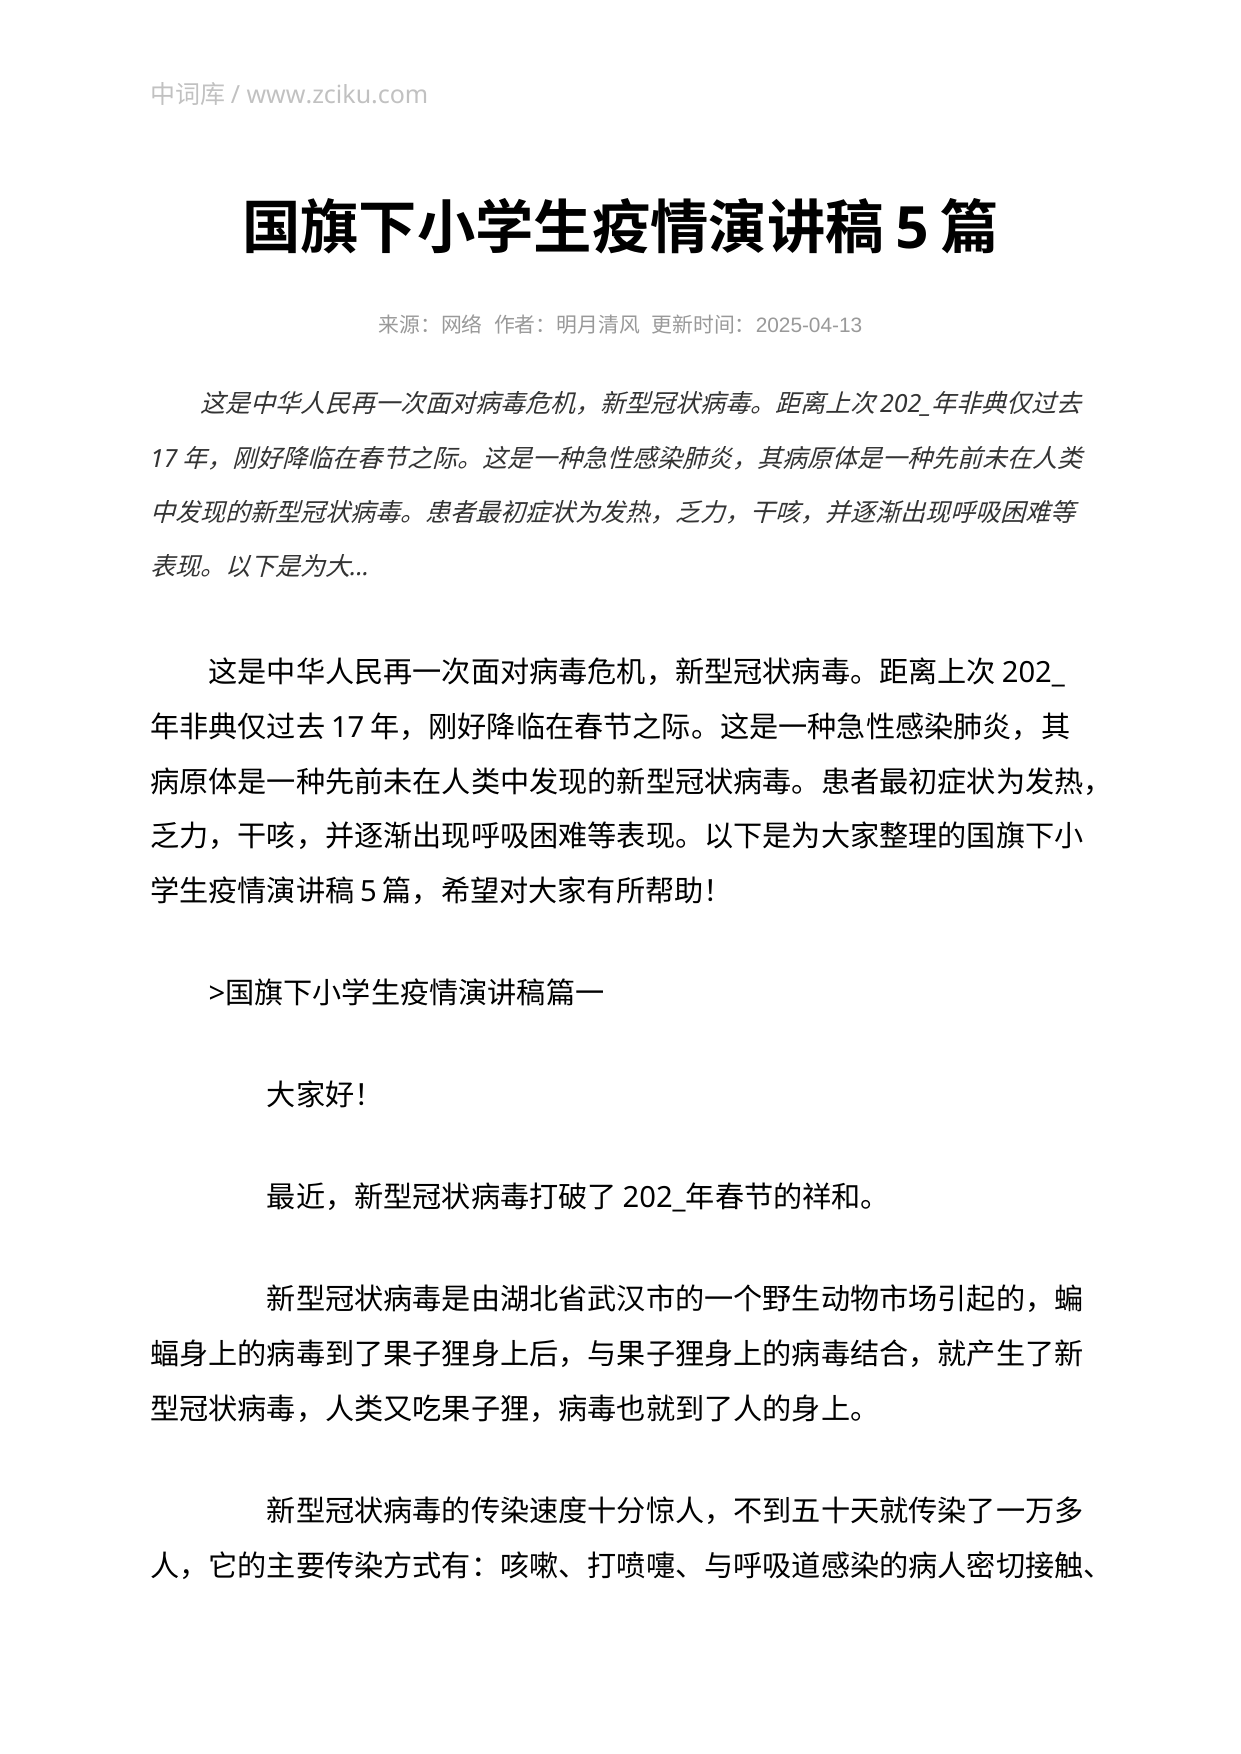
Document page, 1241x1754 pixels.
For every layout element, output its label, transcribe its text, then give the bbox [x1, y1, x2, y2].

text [150, 1487, 1090, 1584]
text 这是中华人民再一次面对病毒危机，新型冠状病毒。距离上次202_年非典仅过去17年，刚好降临在春节之际。这是一种急性感染肺炎，其病原体是一种先前未在人类中发现的新型冠状病毒。患者最初症状为发热，乏力，干咳，并逐渐出现呼吸困难等表现。以下是为大家整理的国旗下小学生疫情演讲稿5篇，希望对大家有所帮助！ [150, 648, 1090, 910]
text 大家好！ [150, 1072, 1090, 1114]
subtitle 国旗下小学生疫情演讲稿5篇 [150, 181, 1090, 266]
text >国旗下小学生疫情演讲稿篇一 [150, 970, 1090, 1012]
text 来源：网络 作者：明月清风 更新时间：2025-04-13 [150, 313, 1090, 337]
text 最近，新型冠状病毒打破了202_年春节的祥和。 [150, 1174, 1090, 1216]
text 新型冠状病毒是由湖北省武汉市的一个野生动物市场引起的，蝙蝠身上的病毒到了果子狸身上后，与果子狸身上的病毒结合，就产生了新型冠状病毒，人类又吃果子狸，病毒也就到了人的身上。 [150, 1276, 1090, 1428]
text 这是中华人民再一次面对病毒危机，新型冠状病毒。距离上次202_年非典仅过去17年，刚好降临在春节之际。这是一种急性感染肺炎，其病原体是一种先前未在人类中发现的新型冠状病毒。患者最初症状为发热，乏力，干咳，并逐渐出现呼吸困难等表现。以下是为大... [150, 384, 1090, 583]
